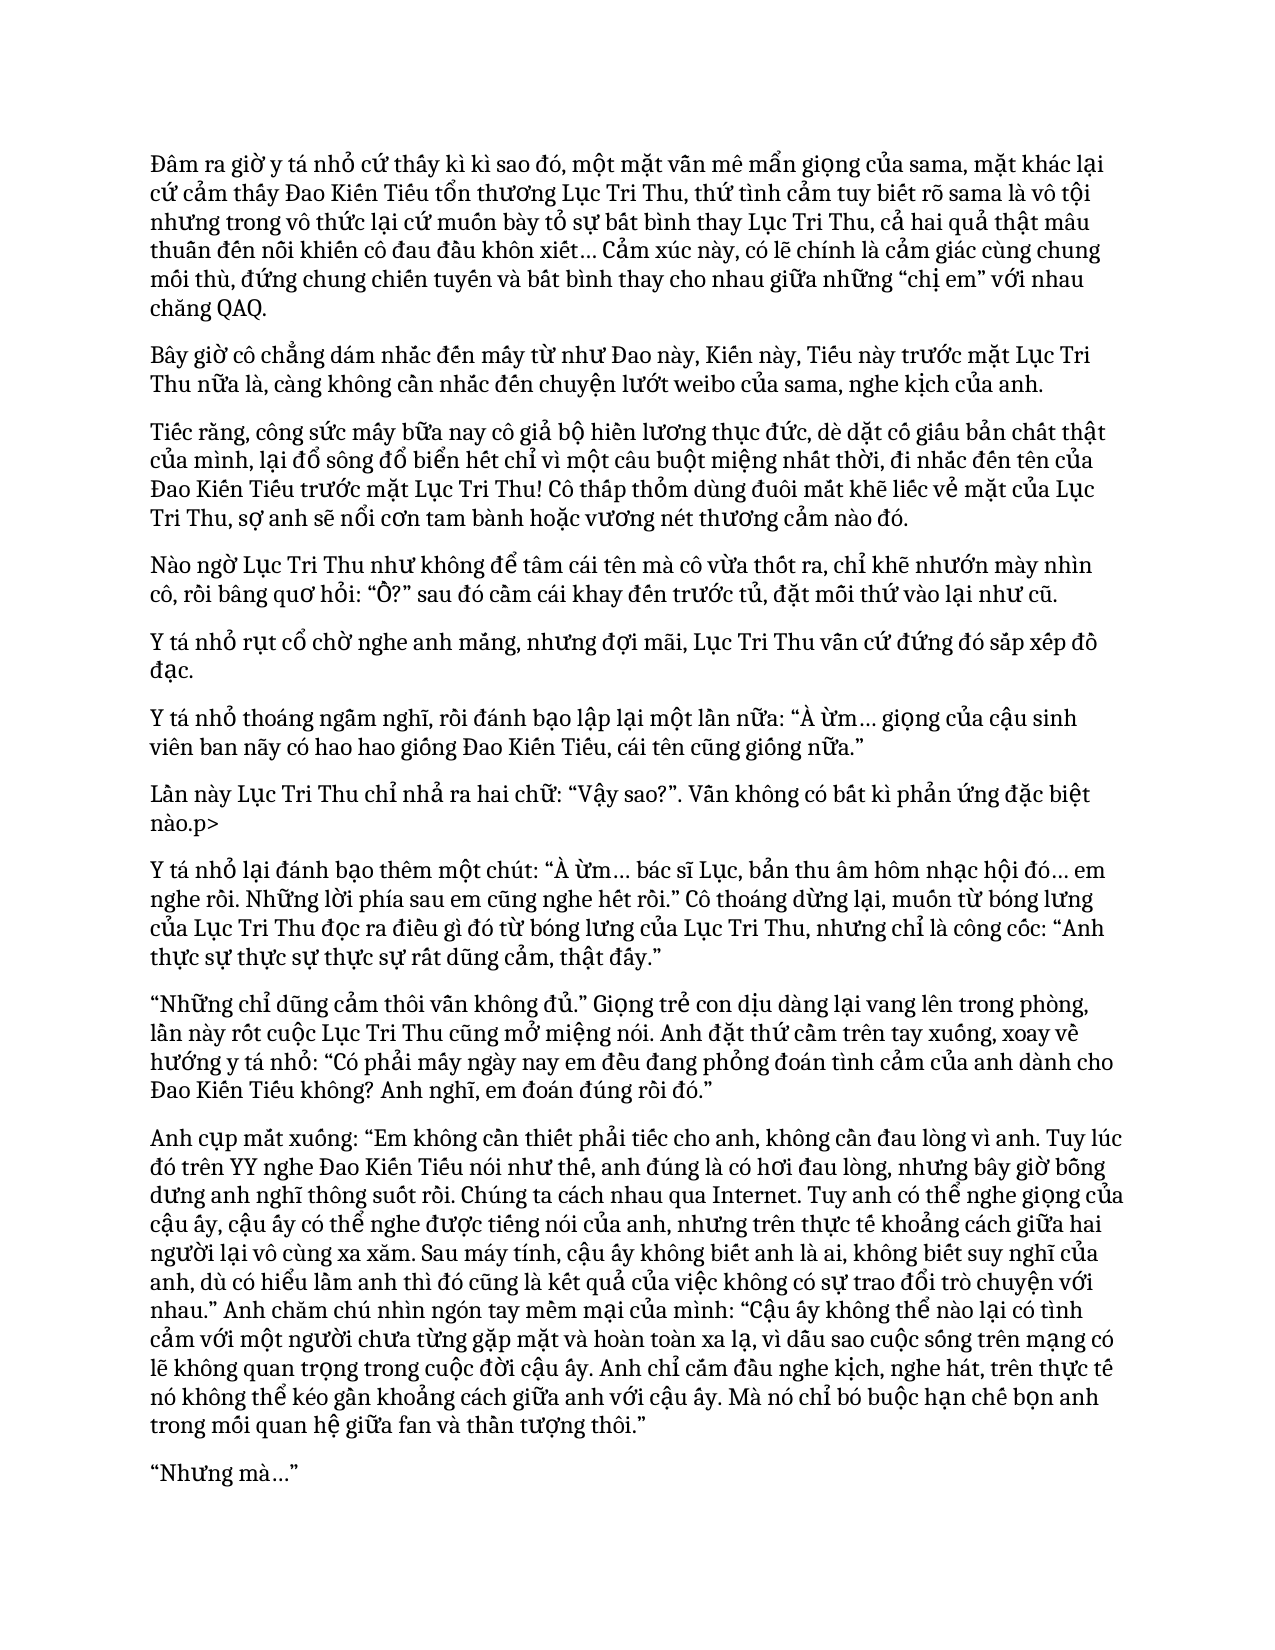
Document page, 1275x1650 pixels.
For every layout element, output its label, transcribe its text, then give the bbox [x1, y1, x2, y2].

text “Những chỉ dũng cảm thôi vẫn không đủ.” Giọng trẻ con dịu dàng lại vang lên trong phòng, lần này rốt cuộc Lục Tri Thu cũng mở miệng nói. Anh đặt thứ cầm trên tay xuống, xoay về hướng y tá nhỏ: “Có phải mấy ngày nay em đều đang phỏng đoán tình cảm của anh dành cho Đao Kiến Tiếu không? Anh nghĩ, em đoán đúng rồi đó.” [150, 990, 1125, 1105]
text “Nhưng mà…” [150, 1459, 1125, 1487]
text Y tá nhỏ rụt cổ chờ nghe anh mắng, nhưng đợi mãi, Lục Tri Thu vẫn cứ đứng đó sắp xếp đồ đạc. [150, 627, 1125, 685]
text Tiếc rằng, công sức mấy bữa nay cô giả bộ hiền lương thục đức, dè dặt cố giấu bản chất thật của mình, lại đổ sông đổ biển hết chỉ vì một câu buột miệng nhất thời, đi nhắc đến tên của Đao Kiến Tiếu trước mặt Lục Tri Thu! Cô thấp thỏm dùng đuôi mắt khẽ liếc vẻ mặt của Lục Tri Thu, sợ anh sẽ nổi cơn tam bành hoặc vương nét thương cảm nào đó. [150, 417, 1125, 532]
text Y tá nhỏ thoáng ngẫm nghĩ, rồi đánh bạo lập lại một lần nữa: “À ừm… giọng của cậu sinh viên ban nãy có hao hao giống Đao Kiến Tiếu, cái tên cũng giống nữa.” [150, 704, 1125, 761]
text Bây giờ cô chẳng dám nhắc đến mấy từ như Đao này, Kiến này, Tiếu này trước mặt Lục Tri Thu nữa là, càng không cần nhắc đến chuyện lướt weibo của sama, nghe kịch của anh. [150, 341, 1125, 399]
text Anh cụp mắt xuống: “Em không cần thiết phải tiếc cho anh, không cần đau lòng vì anh. Tuy lúc đó trên YY nghe Đao Kiến Tiếu nói như thế, anh đúng là có hơi đau lòng, nhưng bây giờ bỗng dưng anh nghĩ thông suốt rồi. Chúng ta cách nhau qua Internet. Tuy anh có thể nghe giọng của cậu ấy, cậu ấy có thể nghe được tiếng nói của anh, nhưng trên thực tế khoảng cách giữa hai người lại vô cùng xa xăm. Sau máy tính, cậu ấy không biết anh là ai, không biết suy nghĩ của anh, dù có hiểu lầm anh thì đó cũng là kết quả của việc không có sự trao đổi trò chuyện với nhau.” Anh chăm chú nhìn ngón tay mềm mại của mình: “Cậu ấy không thể nào lại có tình cảm với một người chưa từng gặp mặt và hoàn toàn xa lạ, vì dẫu sao cuộc sống trên mạng có lẽ không quan trọng trong cuộc đời cậu ấy. Anh chỉ cắm đầu nghe kịch, nghe hát, trên thực tế nó không thể kéo gần khoảng cách giữa anh với cậu ấy. Mà nó chỉ bó buộc hạn chế bọn anh trong mối quan hệ giữa fan và thần tượng thôi.” [150, 1124, 1125, 1440]
text Đâm ra giờ y tá nhỏ cứ thấy kì kì sao đó, một mặt vẫn mê mẩn giọng của sama, mặt khác lại cứ cảm thấy Đao Kiến Tiếu tổn thương Lục Tri Thu, thứ tình cảm tuy biết rõ sama là vô tội nhưng trong vô thức lại cứ muốn bày tỏ sự bất bình thay Lục Tri Thu, cả hai quả thật mâu thuẫn đến nỗi khiến cô đau đầu khôn xiết… Cảm xúc này, có lẽ chính là cảm giác cùng chung mối thù, đứng chung chiến tuyến và bất bình thay cho nhau giữa những “chị em” với nhau chăng QAQ. [150, 150, 1125, 322]
text Nào ngờ Lục Tri Thu như không để tâm cái tên mà cô vừa thốt ra, chỉ khẽ nhướn mày nhìn cô, rồi bâng quơ hỏi: “Ồ?” sau đó cầm cái khay đến trước tủ, đặt mỗi thứ vào lại như cũ. [150, 551, 1125, 609]
text Y tá nhỏ lại đánh bạo thêm một chút: “À ừm… bác sĩ Lục, bản thu âm hôm nhạc hội đó… em nghe rồi. Những lời phía sau em cũng nghe hết rồi.” Cô thoáng dừng lại, muốn từ bóng lưng của Lục Tri Thu đọc ra điều gì đó từ bóng lưng của Lục Tri Thu, nhưng chỉ là công cốc: “Anh thực sự thực sự thực sự rất dũng cảm, thật đấy.” [150, 856, 1125, 971]
text Lần này Lục Tri Thu chỉ nhả ra hai chữ: “Vậy sao?”. Vẫn không có bất kì phản ứng đặc biệt nào.p> [150, 780, 1125, 837]
